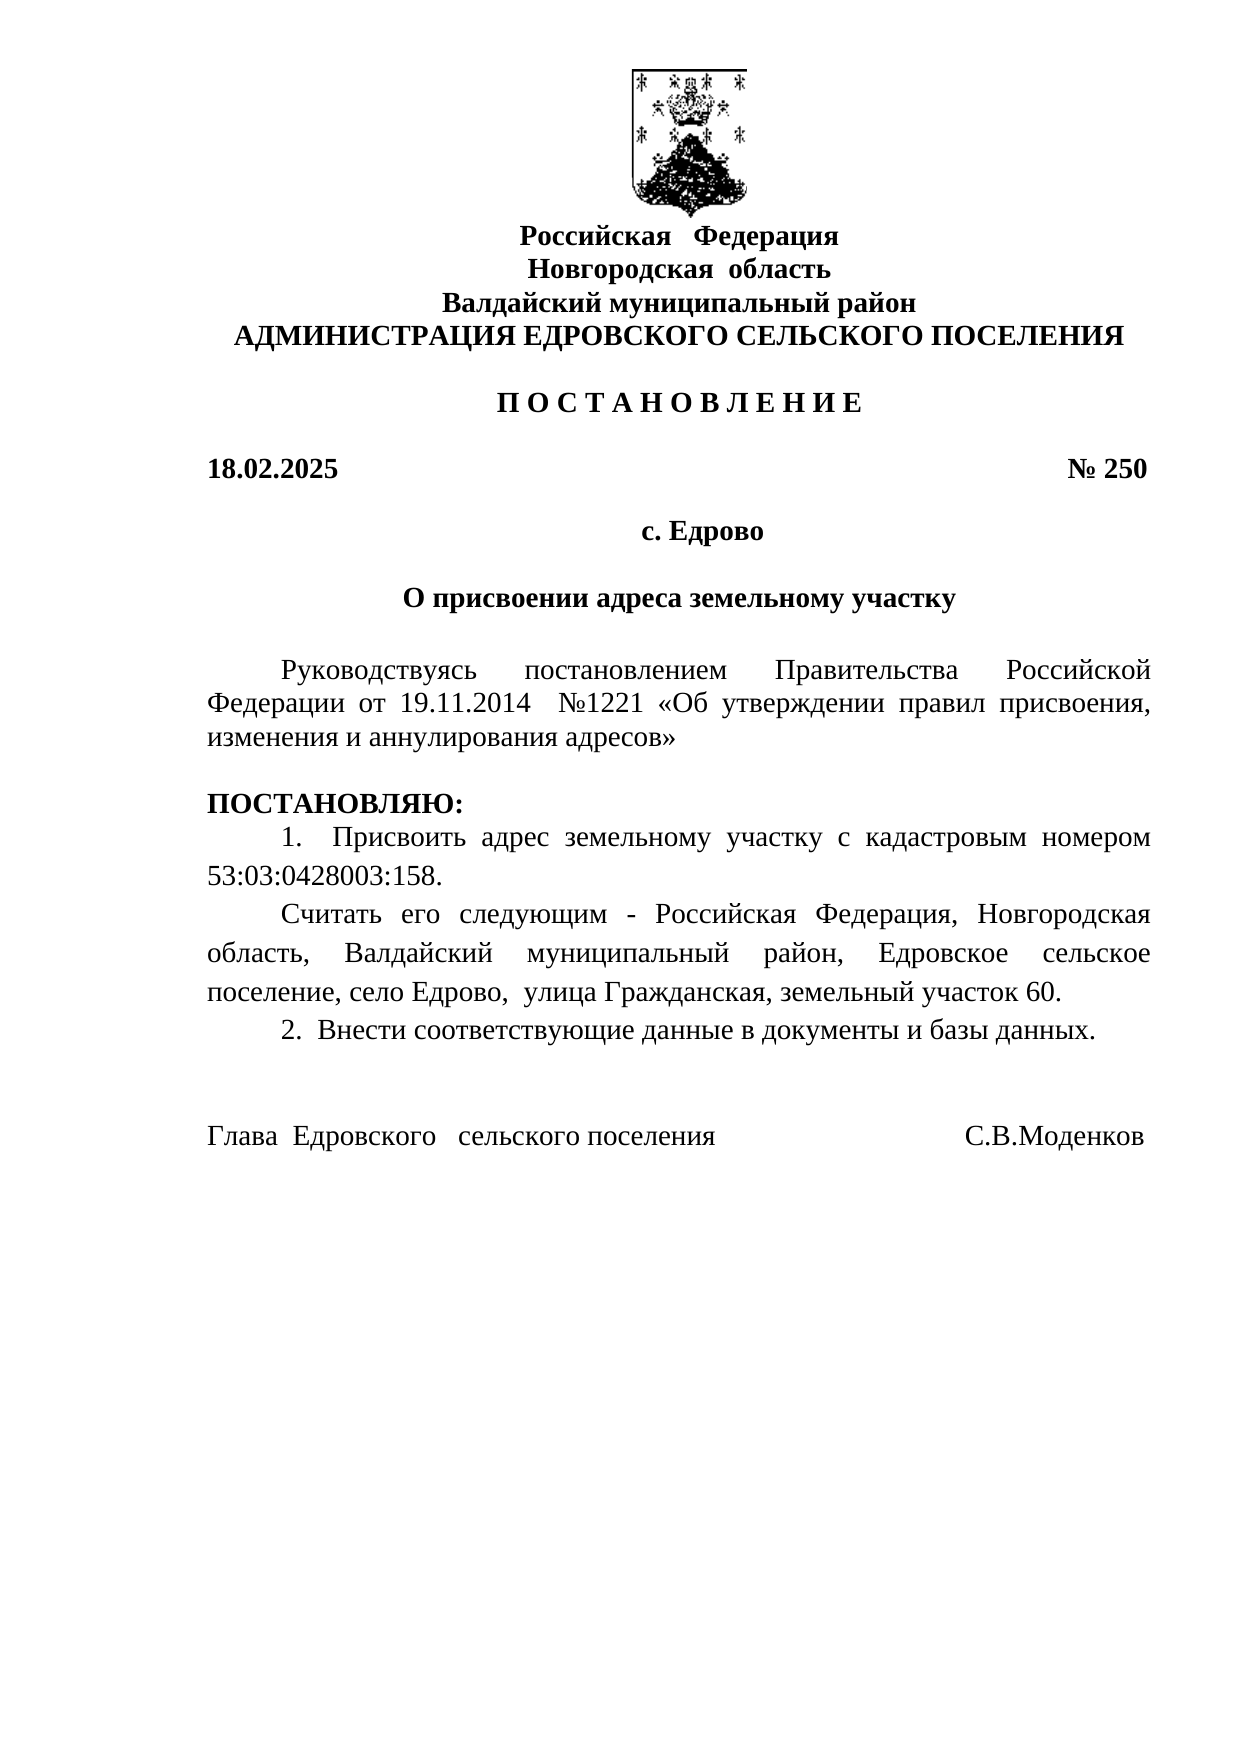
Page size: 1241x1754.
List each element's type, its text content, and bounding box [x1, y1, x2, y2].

text 18.02.2025 № 250 [207, 451, 1152, 484]
subtitle П О С Т А Н О В Л Е Н И Е [207, 385, 1152, 419]
text Руководствуясь постановлением Правительства Российской Федерации от 19.11.2014 №1221 «Об утверждении правил присвоения, изменения и аннулирования адресов» [207, 652, 1152, 752]
text О присвоении адреса земельному участку [207, 580, 1152, 613]
text с. Едрово [502, 513, 1152, 546]
text Российская Федерация [207, 118, 1152, 251]
text 1. Присвоить адрес земельному участку с кадастровым номером 53:03:0428003:158. [207, 819, 1152, 892]
text ПОСТАНОВЛЯЮ: [207, 786, 1152, 819]
text Валдайский муниципальный район [207, 285, 1152, 318]
text Новгородская область [207, 251, 1152, 285]
text 2. Внести соответствующие данные в документы и базы данных. [207, 1012, 1152, 1046]
text АДМИНИСТРАЦИЯ ЕДРОВСКОГО СЕЛЬСКОГО ПОСЕЛЕНИЯ [207, 318, 1152, 352]
text Считать его следующим - Российская Федерация, Новгородская область, Валдайский муниципальный район, Едровское сельское поселение, село Едрово, улица Гражданская, земельный участок 60. [207, 897, 1152, 1007]
text Глава Едровского сельского поселения С.В.Моденков [207, 1118, 1152, 1151]
